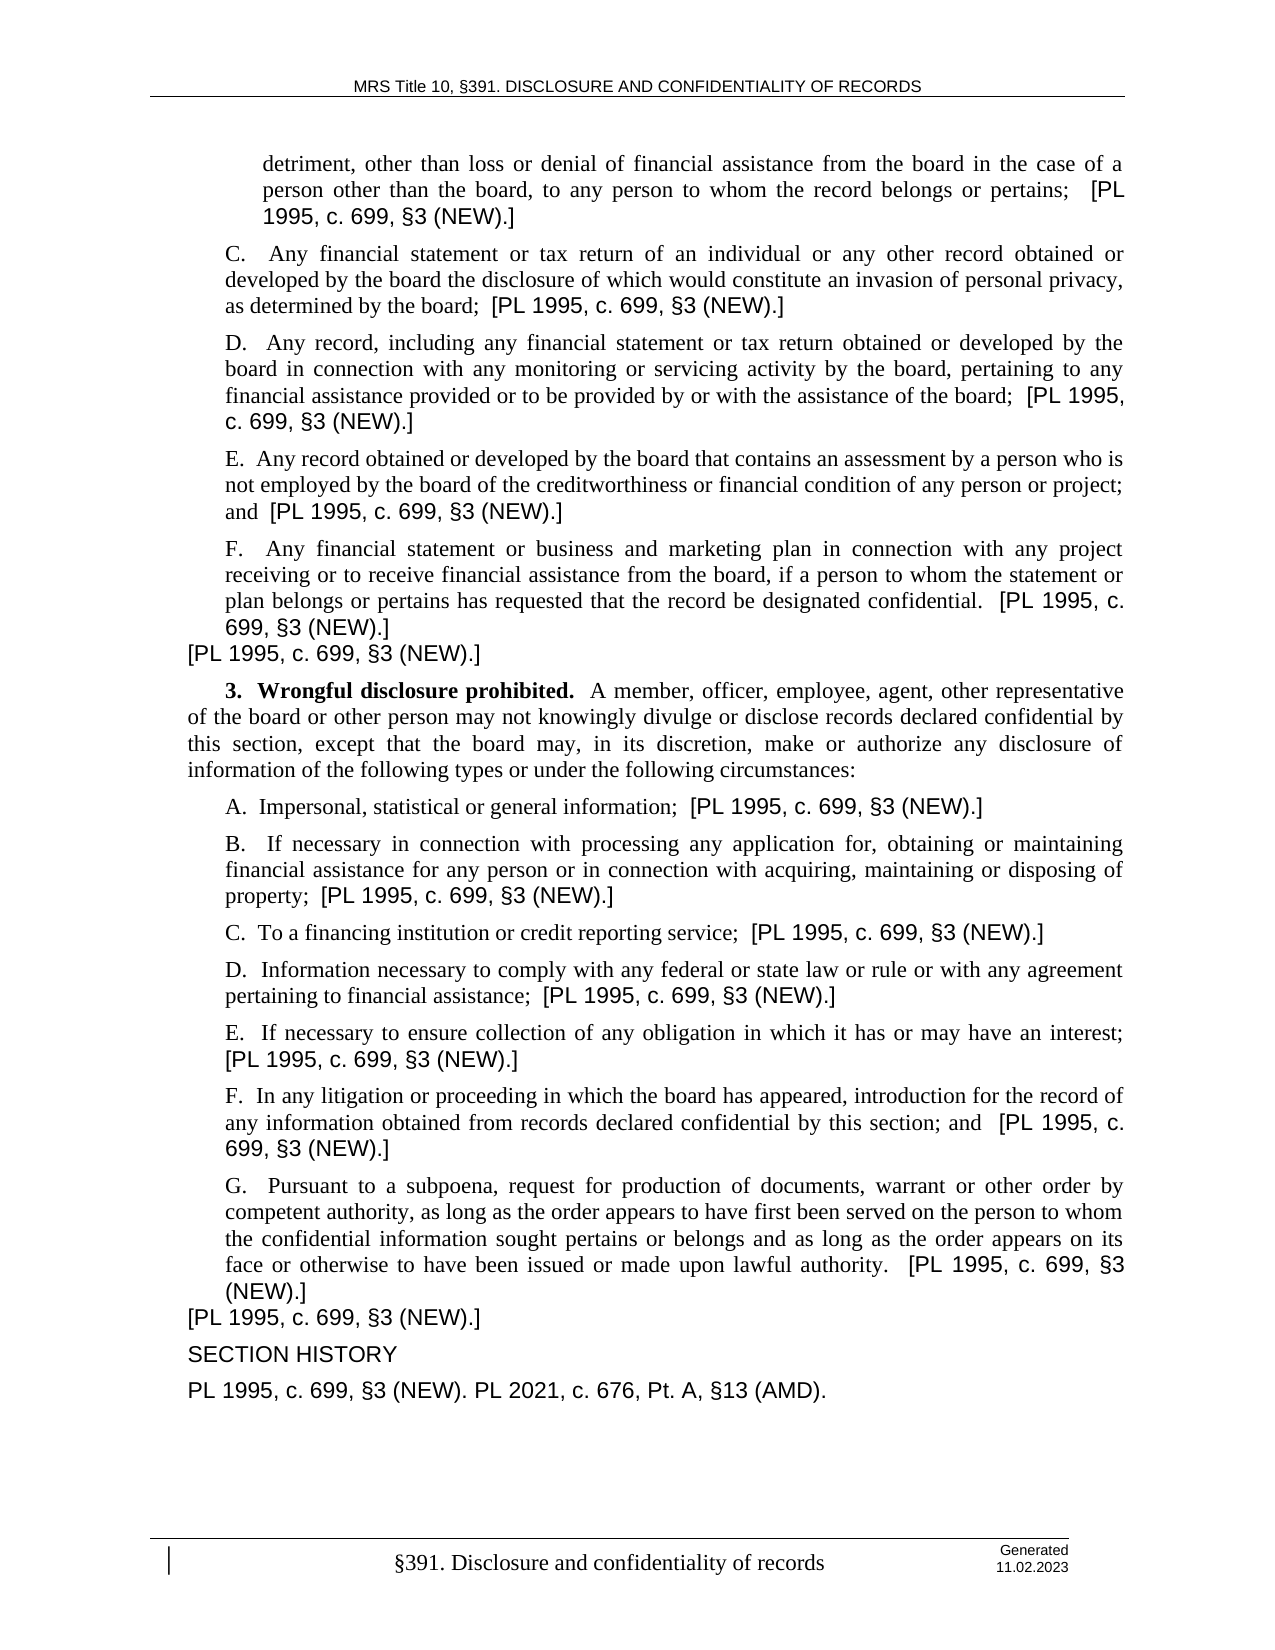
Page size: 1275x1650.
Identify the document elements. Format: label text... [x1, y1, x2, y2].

text [PL 1995, c. 699, §3 (NEW).] [187, 1304, 1125, 1330]
text C. To a financing institution or credit reporting service; [PL 1995, c. 699, §3 (NEW).] [225, 919, 1125, 946]
text D. Any record, including any financial statement or tax return obtained or developed by the board in connection with any monitoring or servicing activity by the board, pertaining to any financial assistance provided or to be provided by or with the assistance of the board; [PL 1995, c. 699, §3 (NEW).] [225, 329, 1125, 435]
text 3. Wrongful disclosure prohibited. A member, officer, employee, agent, other representative of the board or other person may not knowingly divulge or disclose records declared confidential by this section, except that the board may, in its discretion, make or authorize any disclosure of information of the following types or under the following circumstances: [187, 677, 1125, 782]
text A. Impersonal, statistical or general information; [PL 1995, c. 699, §3 (NEW).] [225, 793, 1125, 819]
text G. Pursuant to a subpoena, request for production of documents, warrant or other order by competent authority, as long as the order appears to have first been served on the person to whom the confidential information sought pertains or belongs and as long as the order appears on its face or otherwise to have been issued or made upon lawful authority. [PL 1995, c. 699, §3 (NEW).] [225, 1172, 1125, 1304]
text F. Any financial statement or business and marketing plan in connection with any project receiving or to receive financial assistance from the board, if a person to whom the statement or plan belongs or pertains has requested that the record be designated confidential. [PL 1995, c. 699, §3 (NEW).] [225, 535, 1125, 640]
text [PL 1995, c. 699, §3 (NEW).] [187, 640, 1125, 667]
text C. Any financial statement or tax return of an individual or any other record obtained or developed by the board the disclosure of which would constitute an invasion of personal privacy, as determined by the board; [PL 1995, c. 699, §3 (NEW).] [225, 239, 1125, 319]
text SECTION HISTORY [187, 1341, 1125, 1367]
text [262, 150, 1125, 229]
text PL 1995, c. 699, §3 (NEW). PL 2021, c. 676, Pt. A, §13 (AMD). [187, 1377, 1125, 1404]
text E. Any record obtained or developed by the board that contains an assessment by a person who is not employed by the board of the creditworthiness or financial condition of any person or project; and [PL 1995, c. 699, §3 (NEW).] [225, 445, 1125, 524]
text E. If necessary to ensure collection of any obligation in which it has or may have an interest; [PL 1995, c. 699, §3 (NEW).] [225, 1019, 1125, 1072]
text D. Information necessary to comply with any federal or state law or rule or with any agreement pertaining to financial assistance; [PL 1995, c. 699, §3 (NEW).] [225, 956, 1125, 1009]
text B. If necessary in connection with processing any application for, obtaining or maintaining financial assistance for any person or in connection with acquiring, maintaining or disposing of property; [PL 1995, c. 699, §3 (NEW).] [225, 830, 1125, 909]
text F. In any litigation or proceeding in which the board has appeared, introduction for the record of any information obtained from records declared confidential by this section; and [PL 1995, c. 699, §3 (NEW).] [225, 1082, 1125, 1162]
